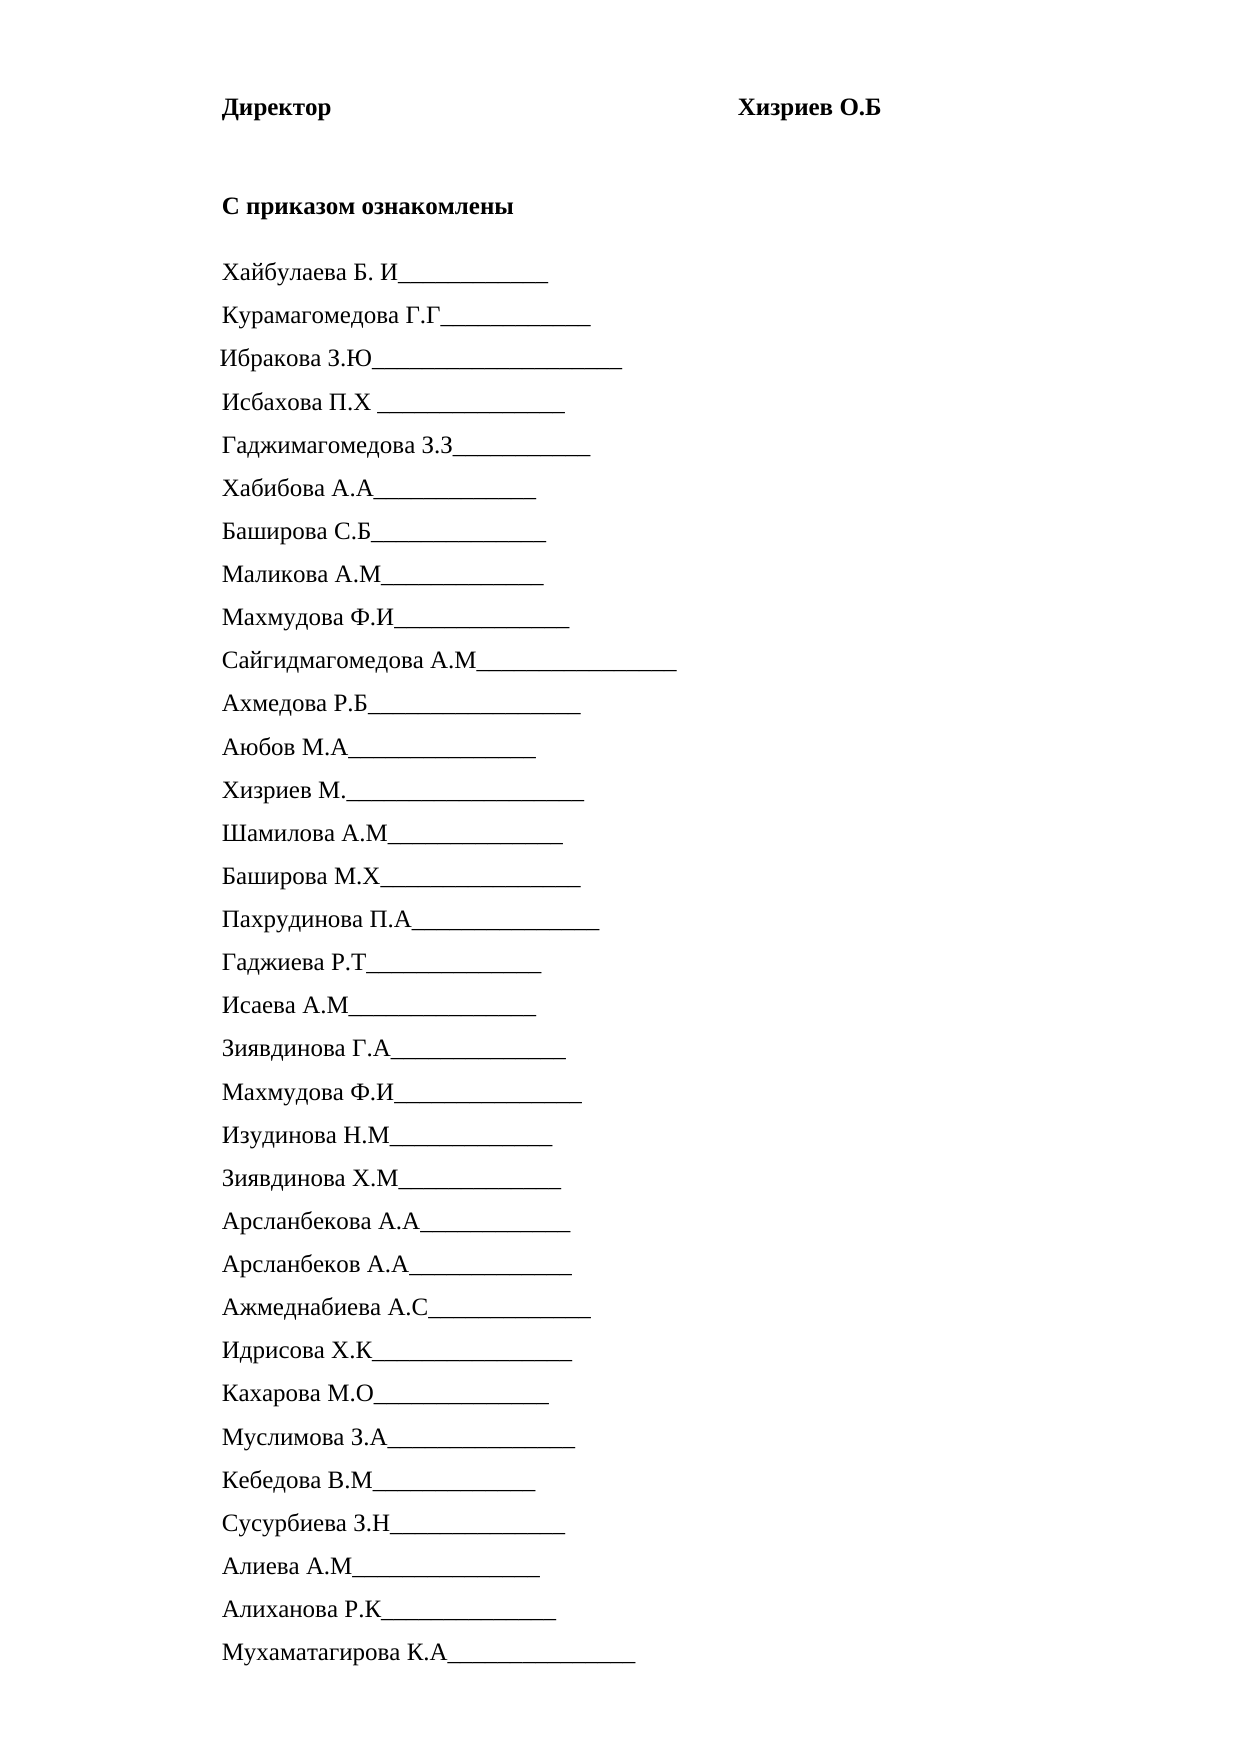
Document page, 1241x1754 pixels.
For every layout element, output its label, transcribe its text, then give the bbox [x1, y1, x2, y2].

text Ажмеднабиева А.С_____________ [148, 1292, 1152, 1321]
text Кебедова В.М_____________ [148, 1465, 1152, 1493]
text Пахрудинова П.А_______________ [148, 904, 1152, 933]
text Алиева А.М_______________ [148, 1551, 1152, 1580]
text Изудинова Н.М_____________ [148, 1120, 1152, 1148]
text Хизриев М.___________________ [148, 775, 1152, 803]
text Ахмедова Р.Б_________________ [148, 688, 1152, 717]
text Шамилова А.М______________ [148, 818, 1152, 847]
text Сусурбиева З.Н______________ [148, 1508, 1152, 1537]
text Курамагомедова Г.Г____________ [148, 300, 1152, 329]
text Исаева А.М_______________ [148, 990, 1152, 1019]
text Баширова М.Х________________ [148, 861, 1152, 890]
text Гаджимагомедова З.З___________ [148, 430, 1152, 458]
text Гаджиева Р.Т______________ [148, 947, 1152, 976]
text Зиявдинова Х.М_____________ [148, 1163, 1152, 1192]
text Аюбов М.А_______________ [148, 732, 1152, 760]
text Исбахова П.Х _______________ [148, 387, 1152, 415]
text Муслимова З.А_______________ [148, 1422, 1152, 1450]
text Зиявдинова Г.А______________ [148, 1033, 1152, 1062]
text Идрисова Х.К________________ [148, 1335, 1152, 1364]
text Кахарова М.О______________ [148, 1378, 1152, 1407]
text Сайгидмагомедова А.М________________ [148, 645, 1152, 674]
text Хабибова А.А_____________ [148, 473, 1152, 502]
text Алиханова Р.К______________ [148, 1594, 1152, 1623]
text Мухаматагирова К.А_______________ [148, 1637, 1152, 1666]
text Арсланбеков А.А_____________ [148, 1249, 1152, 1278]
text Ибракова З.Ю____________________ [148, 343, 1152, 372]
text Баширова С.Б______________ [148, 516, 1152, 545]
text Махмудова Ф.И______________ [148, 602, 1152, 631]
text Директор Хизриев О.Б [148, 92, 1152, 121]
text С приказом ознакомлены [148, 191, 1152, 220]
text Махмудова Ф.И_______________ [148, 1077, 1152, 1105]
text Маликова А.М_____________ [148, 559, 1152, 588]
text Хайбулаева Б. И____________ [148, 257, 1152, 286]
text Арсланбекова А.А____________ [148, 1206, 1152, 1235]
